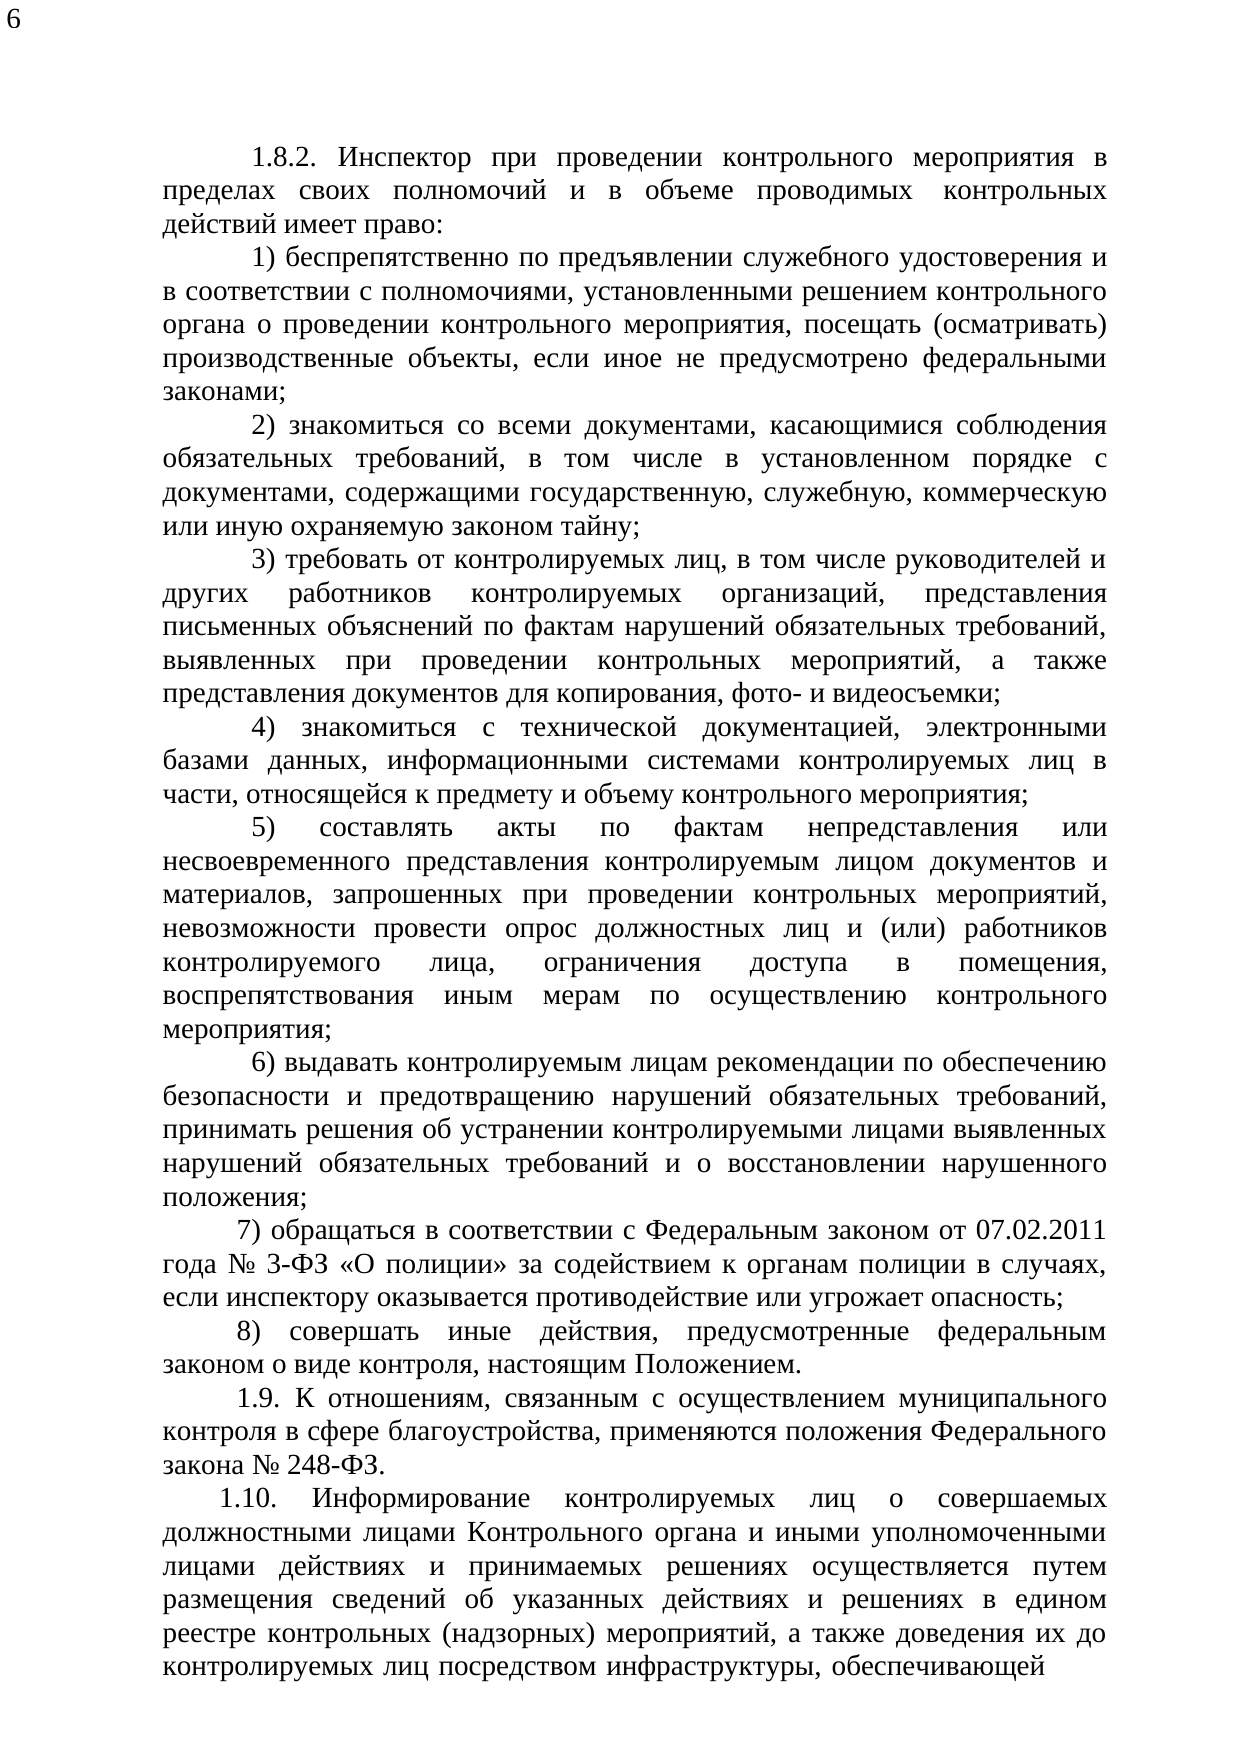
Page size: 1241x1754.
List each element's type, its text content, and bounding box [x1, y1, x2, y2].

list знакомиться со всеми документами, касающимися соблюдения обязательных требований, в том числе в установленном порядке с документами, содержащими государственную, служебную, коммерческую или иную охраняемую законом тайну; [162, 407, 1108, 541]
list требовать от контролируемых лиц, в том числе руководителей и других работников контролируемых организаций, представления письменных объяснений по фактам нарушений обязательных требований, выявленных при проведении контрольных мероприятий, а также представления документов для копирования, фото- и видеосъемки; [162, 541, 1107, 709]
list выдавать контролируемым лицам рекомендации по обеспечению безопасности и предотвращению нарушений обязательных требований, принимать решения об устранении контролируемыми лицами выявленных нарушений обязательных требований и о восстановлении нарушенного положения; [162, 1044, 1107, 1212]
list К отношениям, связанным с осуществлением муниципального контроля в сфере благоустройства, применяются положения Федерального закона № 248-ФЗ. [162, 1380, 1108, 1481]
list составлять акты по фактам непредставления или несвоевременного представления контролируемым лицом документов и материалов, запрошенных при проведении контрольных мероприятий, невозможности провести опрос должностных лиц и (или) работников контролируемого лица, ограничения доступа в помещения, воспрепятствования иным мерам по осуществлению контрольного мероприятия; [162, 809, 1108, 1044]
list беспрепятственно по предъявлении служебного удостоверения и в соответствии с полномочиями, установленными решением контрольного органа о проведении контрольного мероприятия, посещать (осматривать) производственные объекты, если иное не предусмотрено федеральными законами; [162, 239, 1108, 407]
list совершать иные действия, предусмотренные федеральным законом о виде контроля, настоящим Положением. [162, 1313, 1106, 1380]
list Инспектор при проведении контрольного мероприятия в пределах своих полномочий и в объеме проводимых контрольных действий имеет право: [162, 139, 1107, 239]
list Информирование контролируемых лиц о совершаемых должностными лицами Контрольного органа и иными уполномоченными лицами действиях и принимаемых решениях осуществляется путем размещения сведений об указанных действиях и решениях в едином реестре контрольных (надзорных) мероприятий, а также доведения их до контролируемых лиц посредством инфраструктуры, обеспечивающей [162, 1481, 1107, 1682]
list обращаться в соответствии с Федеральным законом от 07.02.2011 года № 3-ФЗ «О полиции» за содействием к органам полиции в случаях, если инспектору оказывается противодействие или угрожает опасность; [162, 1212, 1108, 1313]
list знакомиться с технической документацией, электронными базами данных, информационными системами контролируемых лиц в части, относящейся к предмету и объему контрольного мероприятия; [162, 709, 1107, 809]
